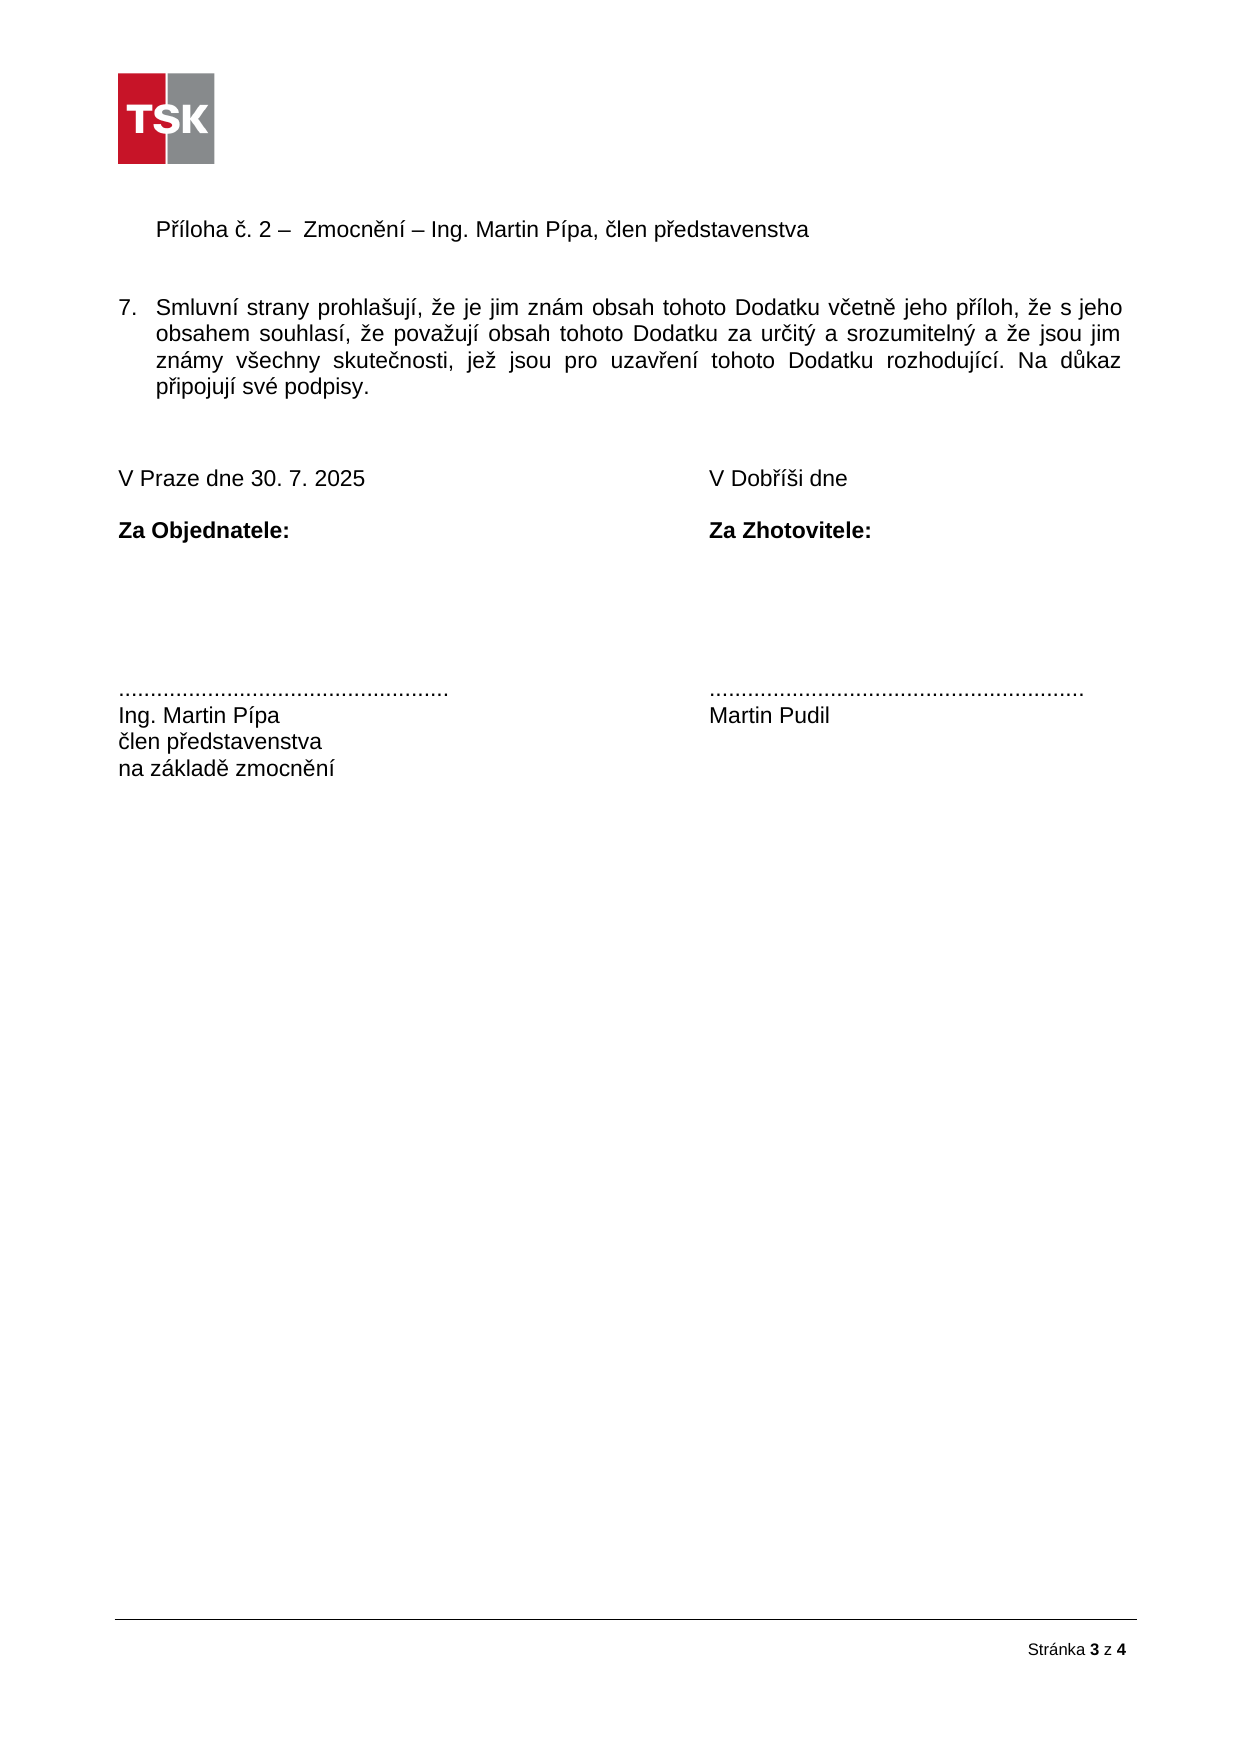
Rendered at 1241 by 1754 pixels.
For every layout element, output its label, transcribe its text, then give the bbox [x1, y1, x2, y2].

text Za Objednatele: Za Zhotovitele: [118, 517, 1122, 544]
text na základě zmocnění [118, 754, 1177, 781]
text V Praze dne 30. 7. 2025 V Dobříši dne [118, 464, 1177, 491]
list Příloha č. 2 – Zmocnění – Ing. Martin Pípa, člen představenstva [156, 216, 1122, 243]
list Smluvní strany prohlašují, že je jim znám obsah tohoto Dodatku včetně jeho příloh, že s jeho obsahem souhlasí, že považují obsah tohoto Dodatku za určitý a srozumitelný a že jsou jim známy všechny skutečnosti, jež jsou pro uzavření tohoto Dodatku rozhodující. Na důkaz připojují své podpisy. [118, 294, 1122, 399]
text Ing. Martin Pípa Martin Pudil [118, 702, 1122, 728]
picture [118, 73, 215, 164]
text člen představenstva [118, 728, 1177, 754]
text .................................................... ........................................................... [118, 675, 1177, 702]
